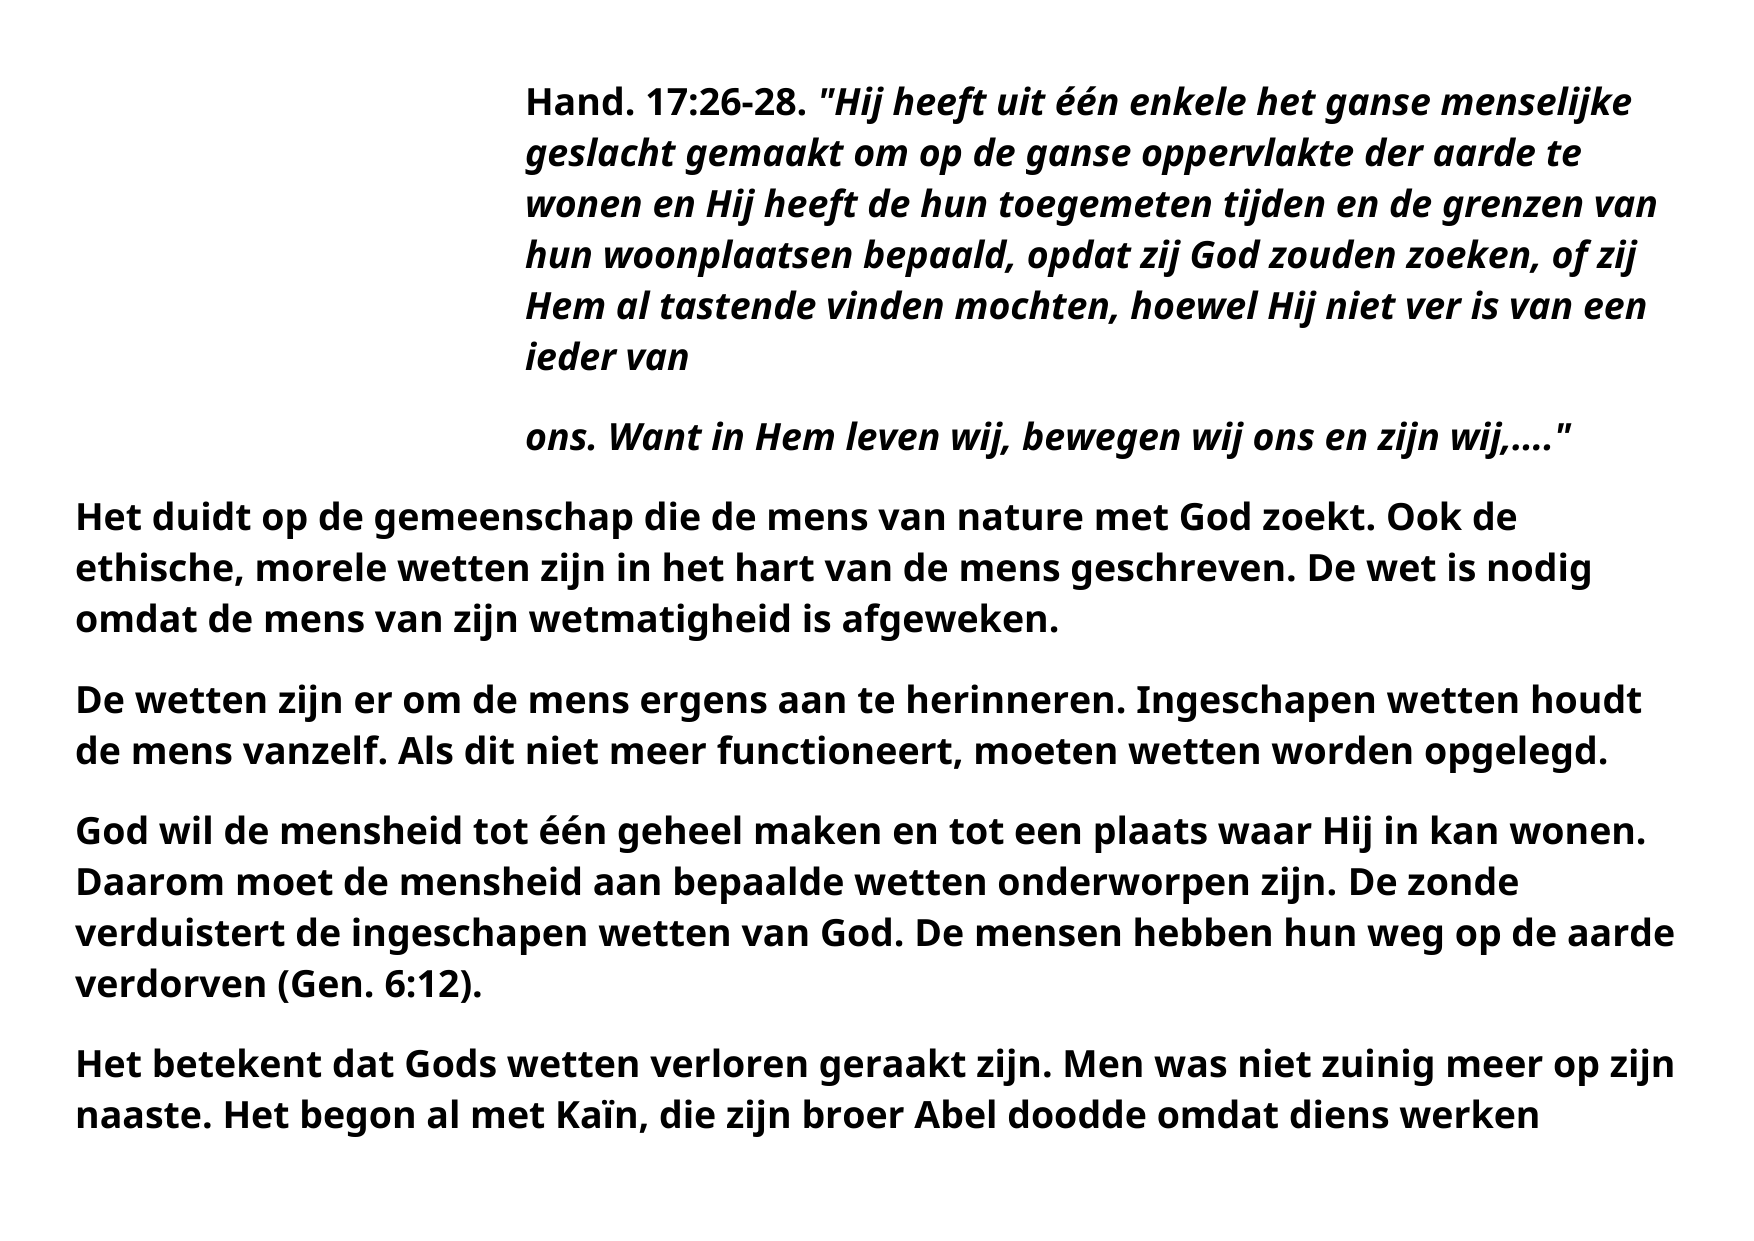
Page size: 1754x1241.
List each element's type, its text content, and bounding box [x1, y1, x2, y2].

text God wil de mensheid tot één geheel maken en tot een plaats waar Hij in kan wonen. Daarom moet de mensheid aan bepaalde wetten onderworpen zijn. De zonde verduistert de ingeschapen wetten van God. De mensen hebben hun weg op de aarde verdorven (Gen. 6:12). [75, 804, 1679, 1008]
text Hand. 17:26-28. "Hij heeft uit één enkele het ganse menselijke geslacht gemaakt om op de ganse oppervlakte der aarde te wonen en Hij heeft de hun toegemeten tijden en de grenzen van hun woonplaatsen bepaald, opdat zij God zouden zoeken, of zij Hem al tastende vinden mochten, hoewel Hij niet ver is van een ieder van [525, 75, 1679, 381]
text Het duidt op de gemeenschap die de mens van nature met God zoekt. Ook de ethische, morele wetten zijn in het hart van de mens geschreven. De wet is nodig omdat de mens van zijn wetmatigheid is afgeweken. [75, 491, 1679, 644]
text ons. Want in Hem leven wij, bewegen wij ons en zijn wij,…." [525, 410, 1679, 461]
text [75, 1037, 1679, 1139]
text De wetten zijn er om de mens ergens aan te herinneren. Ingeschapen wetten houdt de mens vanzelf. Als dit niet meer functioneert, moeten wetten worden opgelegd. [75, 673, 1679, 775]
